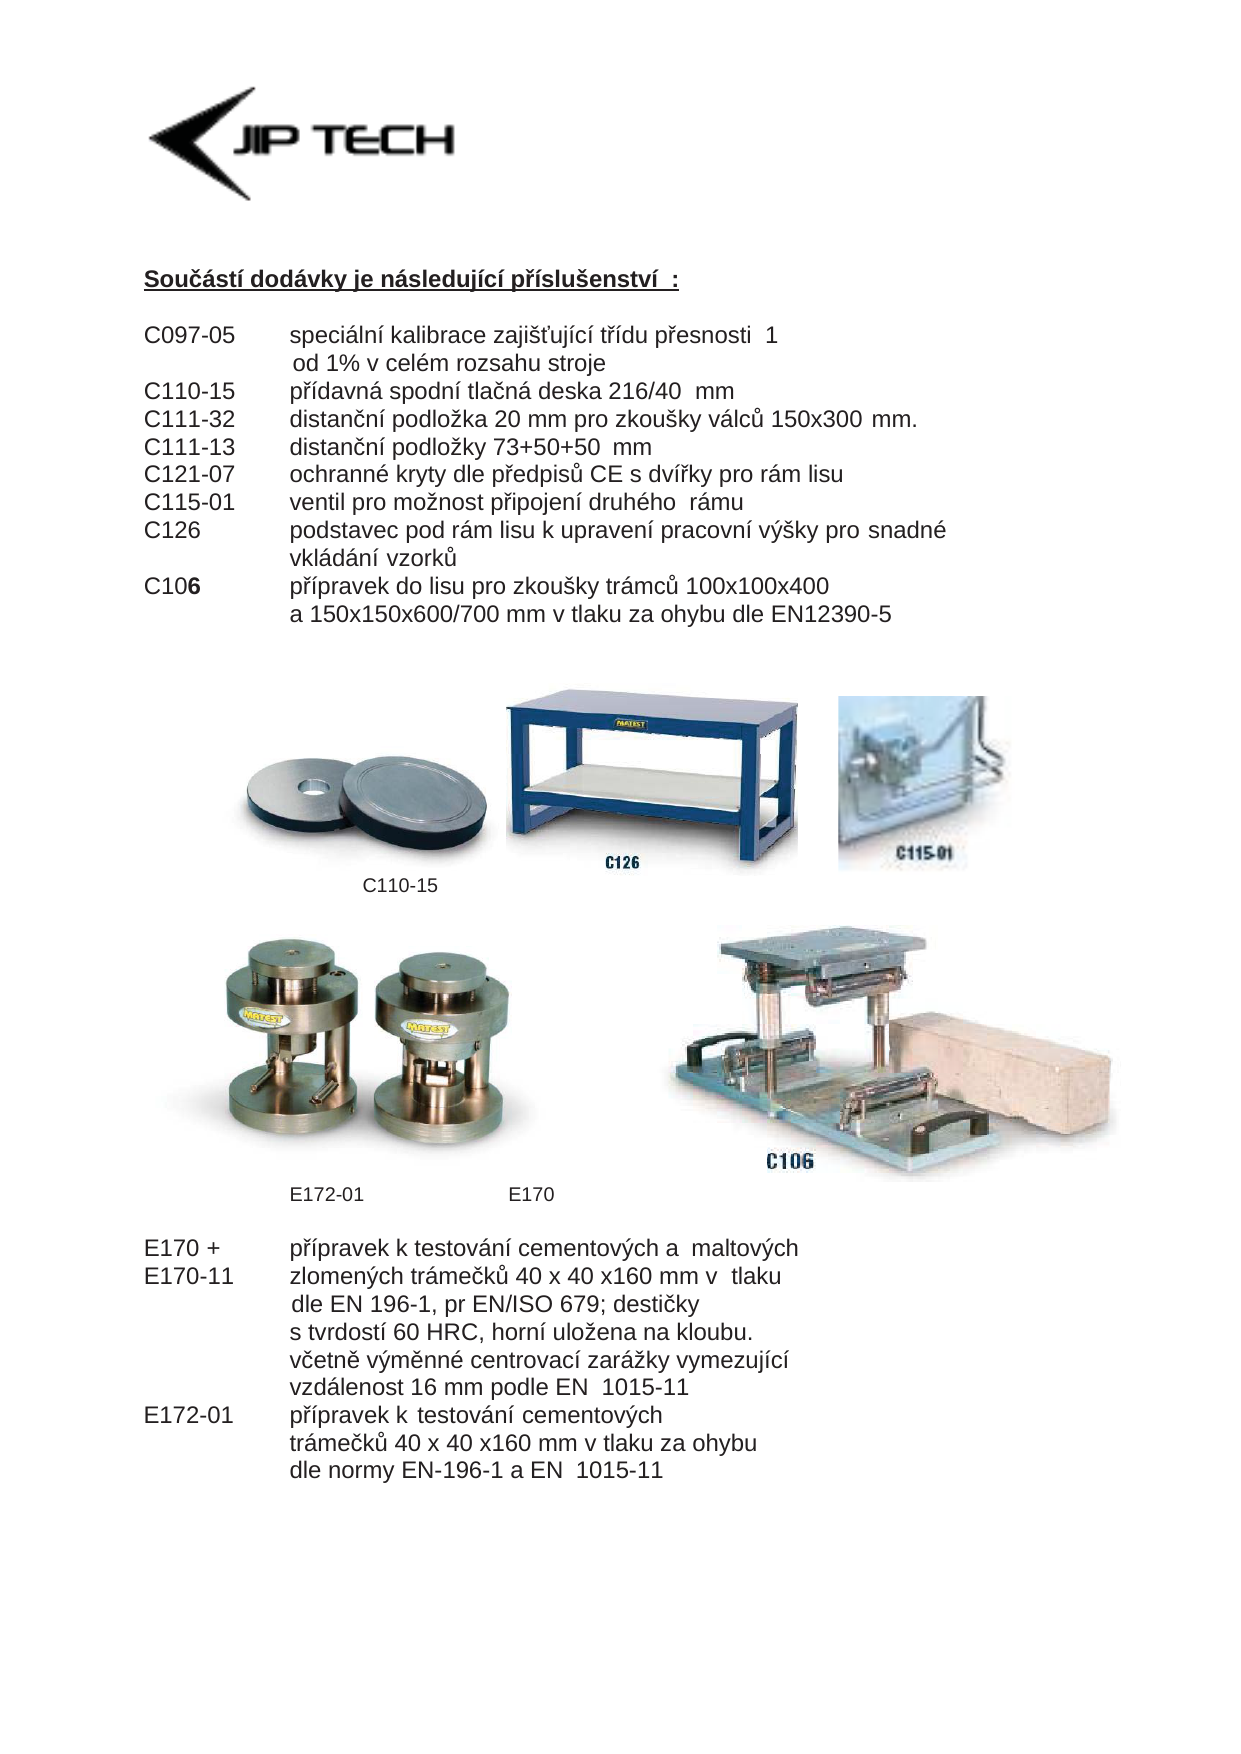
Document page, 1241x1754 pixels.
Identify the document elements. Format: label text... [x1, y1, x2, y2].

text E170-11 zlomených trámečků 40 x 40 x160 mm v tlaku [143, 1262, 1148, 1289]
text C110-15 přídavná spodní tlačná deska 216/40 mm [143, 377, 1148, 404]
text C097-05 speciální kalibrace zajišťující třídu přesnosti 1 [143, 321, 1148, 348]
picture [143, 923, 1122, 1182]
text C126 podstavec pod rám lisu k upravení pracovní výšky pro snadné vkládání vzorků [143, 516, 956, 571]
picture [143, 81, 464, 208]
text C110-15 [362, 679, 1148, 896]
text E172-01 přípravek k testování cementových trámečků 40 x 40 x160 mm v tlaku za ohybu dle normy EN-196-1 a EN 1015-11 [143, 1401, 766, 1484]
subtitle E170 + přípravek k testování cementových a maltových [143, 1234, 1148, 1261]
text a 150x150x600/700 mm v tlaku za ohybu dle EN12390-5 [289, 600, 1148, 628]
text C106 přípravek do lisu pro zkoušky trámců 100x100x400 [143, 572, 1148, 600]
text s tvrdostí 60 HRC, horní uložena na kloubu. včetně výměnné centrovací zarážky vymezující vzdálenost 16 mm podle EN 1015-11 [289, 1318, 822, 1401]
text C115-01 ventil pro možnost připojení druhého rámu [143, 488, 1148, 516]
text od 1% v celém rozsahu stroje [290, 349, 608, 376]
text C121-07 ochranné kryty dle předpisů CE s dvířky pro rám lisu [143, 460, 1148, 488]
text C111-32 distanční podložka 20 mm pro zkoušky válců 150x300 mm. [143, 404, 1148, 432]
picture [838, 696, 1028, 877]
text Součástí dodávky je následující příslušenství : [143, 265, 1148, 292]
picture [216, 734, 362, 876]
text dle EN 196-1, pr EN/ISO 679; destičky [291, 1290, 1148, 1317]
text C111-13 distanční podložky 73+50+50 mm [143, 432, 1148, 460]
